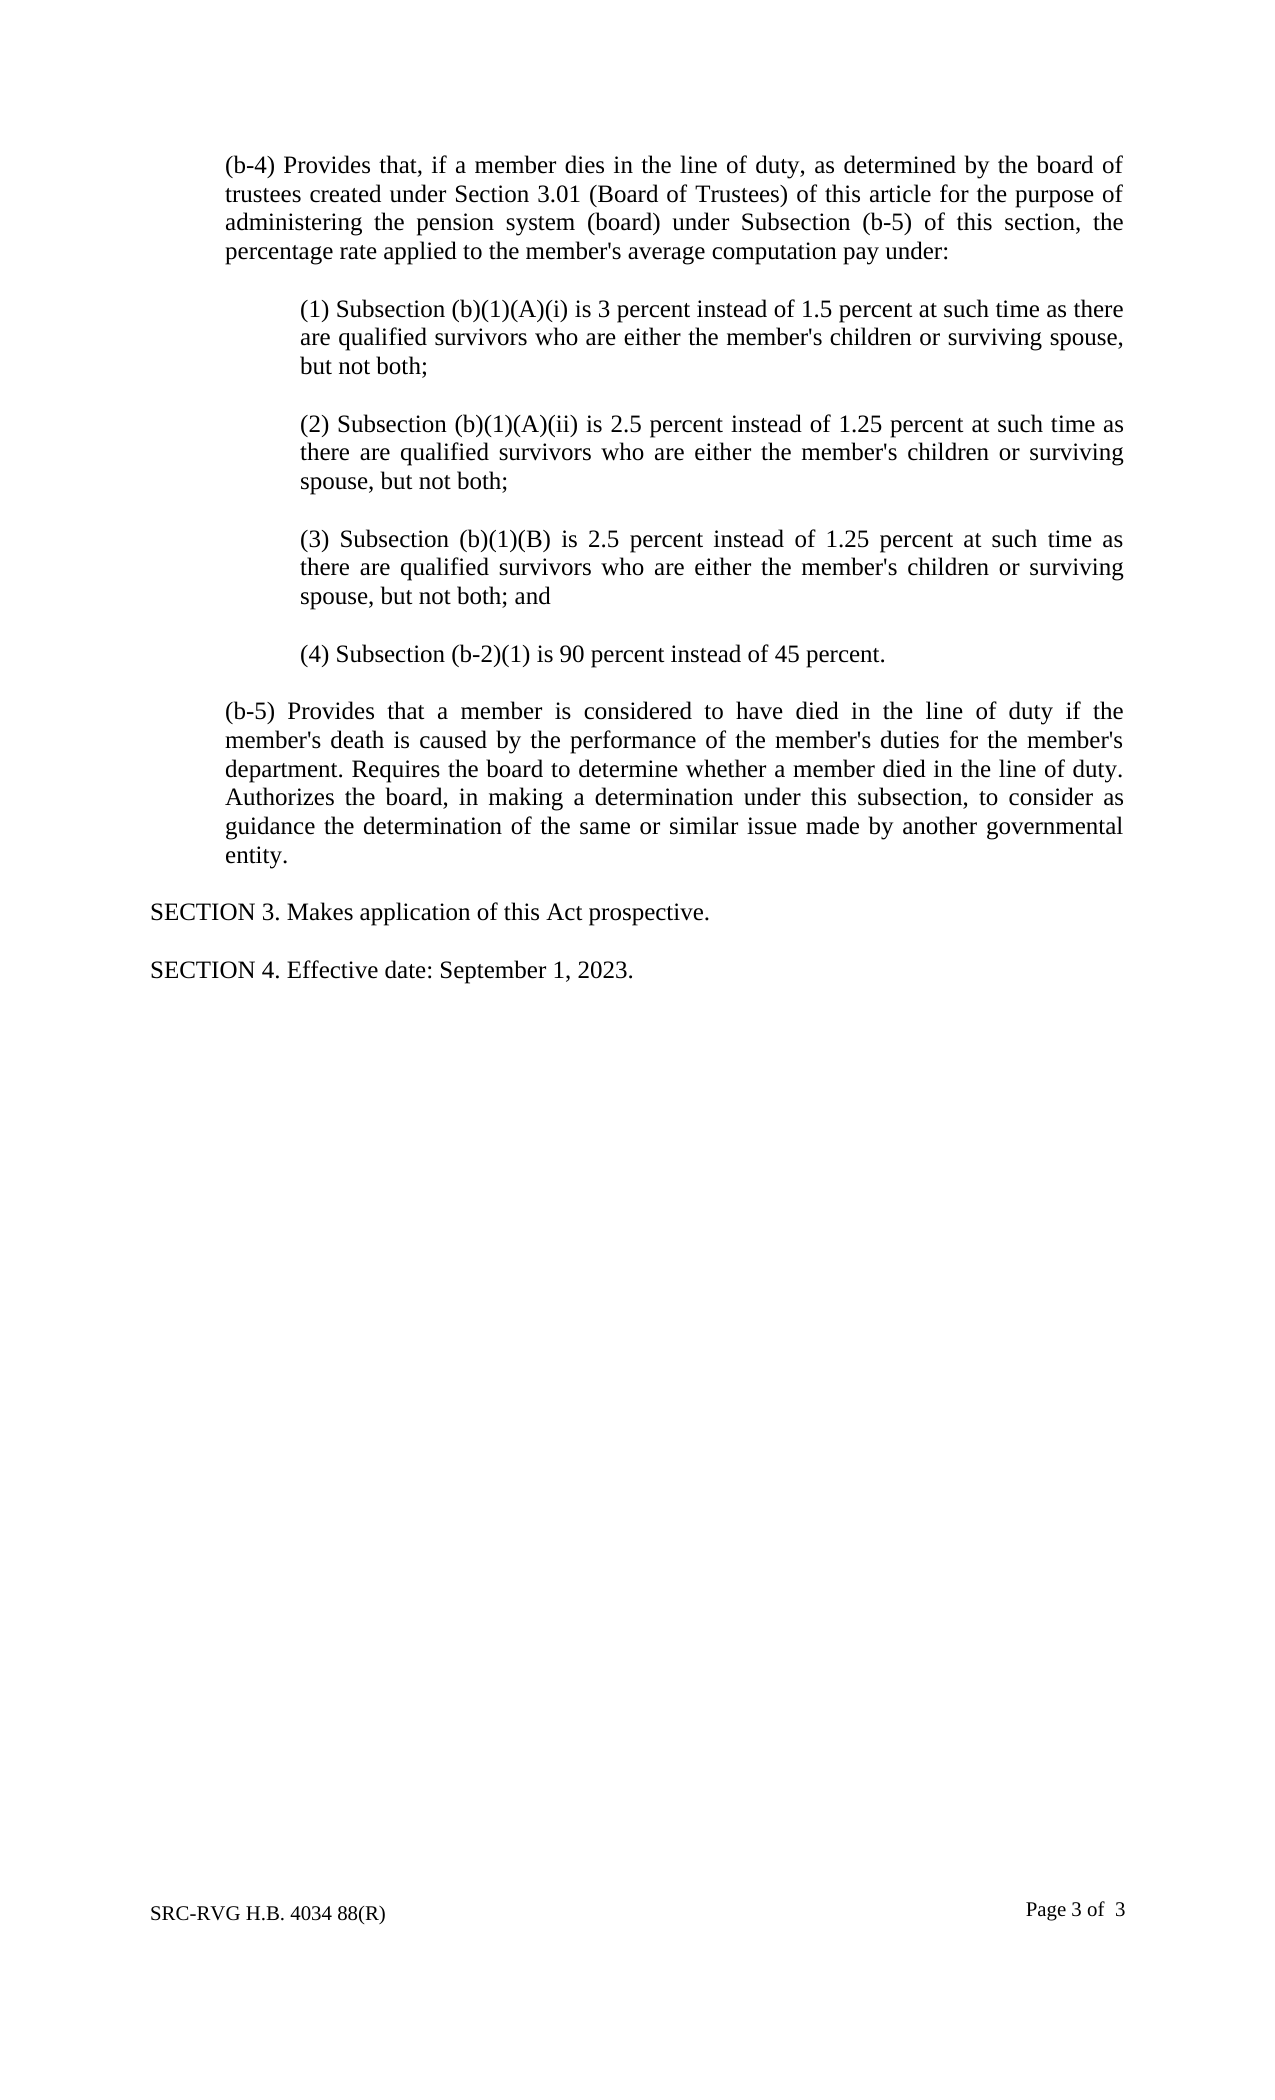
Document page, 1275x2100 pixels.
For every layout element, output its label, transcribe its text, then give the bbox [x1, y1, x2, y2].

text (b-4) Provides that, if a member dies in the line of duty, as determined by the board of trustees created under Section 3.01 (Board of Trustees) of this article for the purpose of administering the pension system (board) under Subsection (b-5) of this section, the percentage rate applied to the member's average computation pay under: [225, 150, 1125, 265]
text SECTION 3. Makes application of this Act prospective. [150, 897, 1125, 926]
text SECTION 4. Effective date: September 1, 2023. [150, 955, 1125, 984]
text (3) Subsection (b)(1)(B) is 2.5 percent instead of 1.25 percent at such time as there are qualified survivors who are either the member's children or surviving spouse, but not both; and [300, 524, 1125, 610]
text (4) Subsection (b-2)(1) is 90 percent instead of 45 percent. [300, 639, 1125, 667]
text (b-5) Provides that a member is considered to have died in the line of duty if the member's death is caused by the performance of the member's duties for the member's department. Requires the board to determine whether a member died in the line of duty. Authorizes the board, in making a determination under this subsection, to consider as guidance the determination of the same or similar issue made by another governmental entity. [225, 696, 1125, 869]
text (1) Subsection (b)(1)(A)(i) is 3 percent instead of 1.5 percent at such time as there are qualified survivors who are either the member's children or surviving spouse, but not both; [300, 294, 1125, 380]
text (2) Subsection (b)(1)(A)(ii) is 2.5 percent instead of 1.25 percent at such time as there are qualified survivors who are either the member's children or surviving spouse, but not both; [300, 409, 1125, 495]
